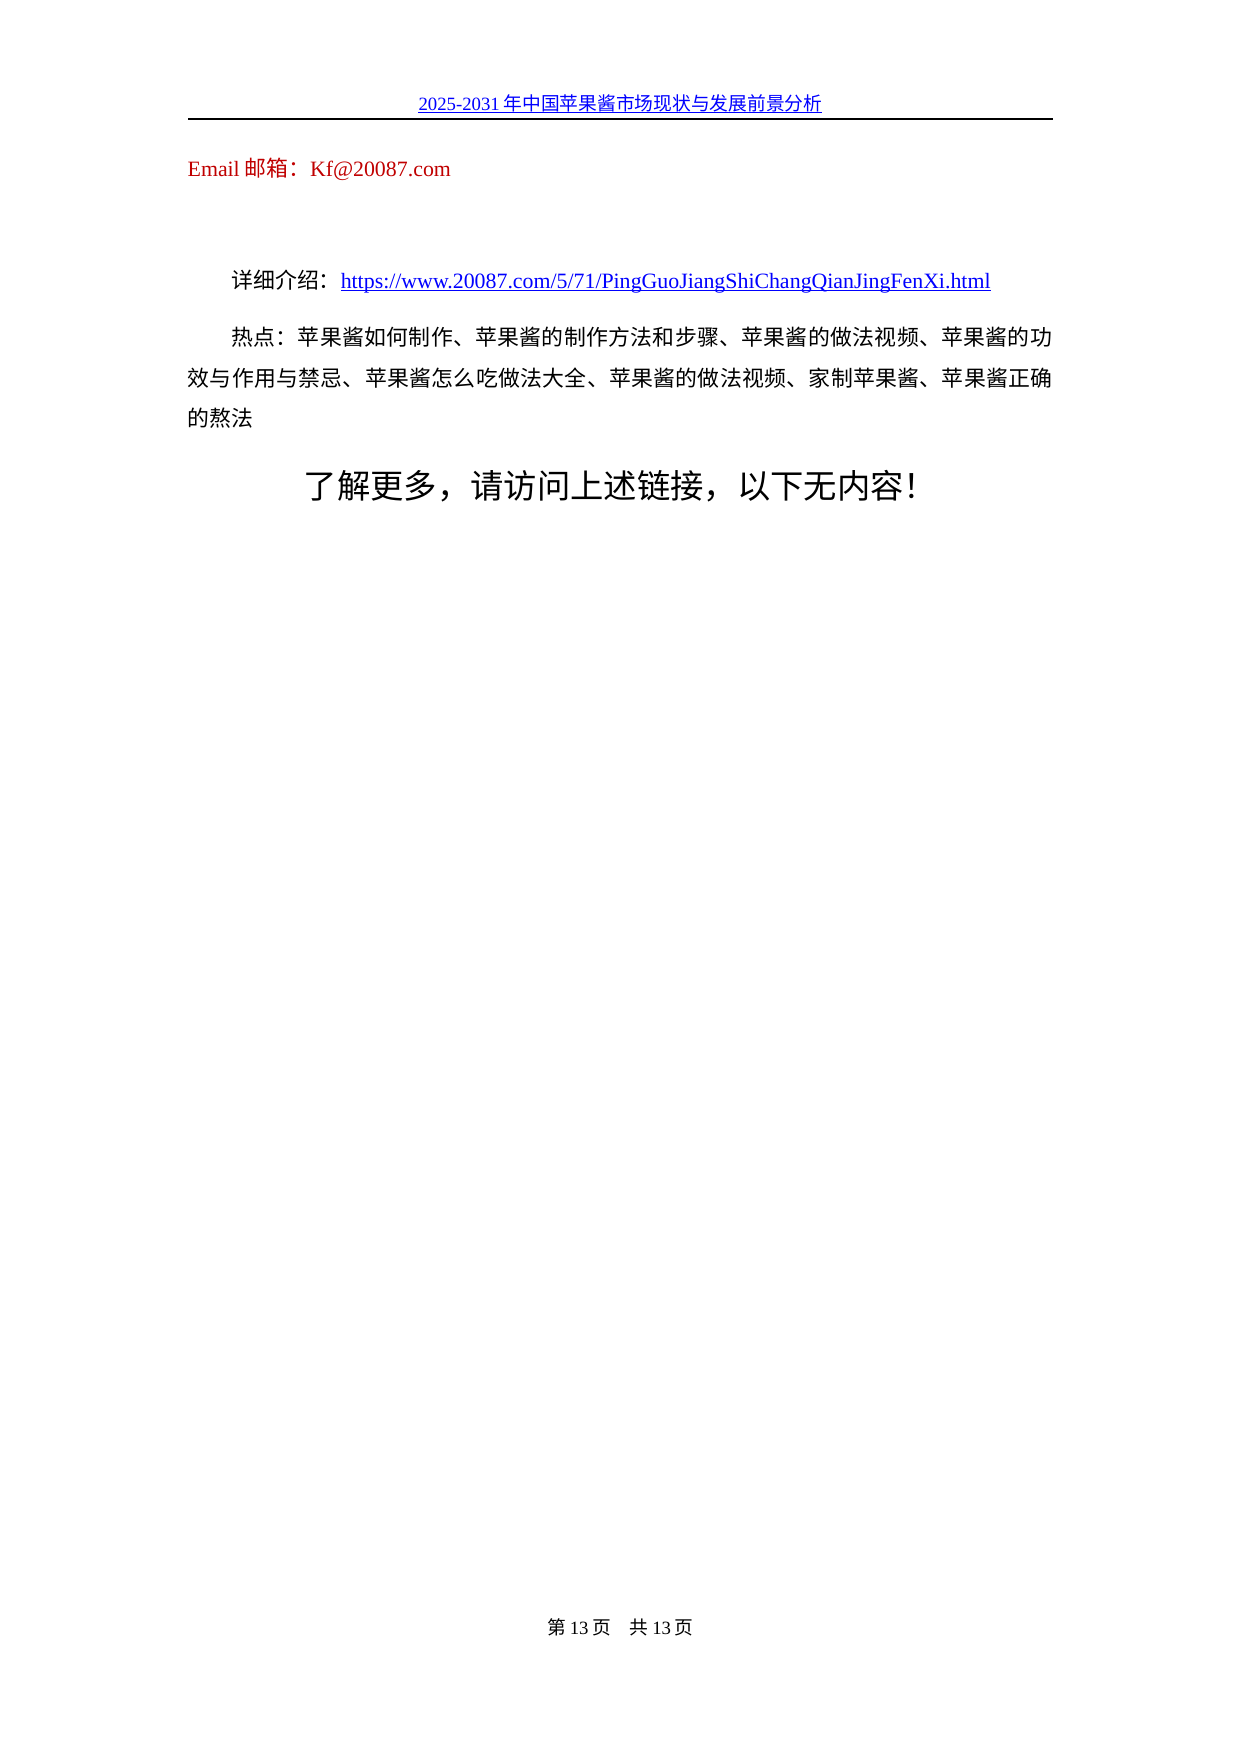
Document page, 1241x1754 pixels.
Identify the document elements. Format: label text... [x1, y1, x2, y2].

text 热点：苹果酱如何制作、苹果酱的制作方法和步骤、苹果酱的做法视频、苹果酱的功效与作用与禁忌、苹果酱怎么吃做法大全、苹果酱的做法视频、家制苹果酱、苹果酱正确的熬法 [187, 320, 1053, 433]
text 详细介绍：https://www.20087.com/5/71/PingGuoJiangShiChangQianJingFenXi.html [187, 263, 1053, 296]
title 了解更多，请访问上述链接，以下无内容！ [187, 451, 1053, 516]
text Email邮箱：Kf@20087.com [187, 150, 1053, 183]
